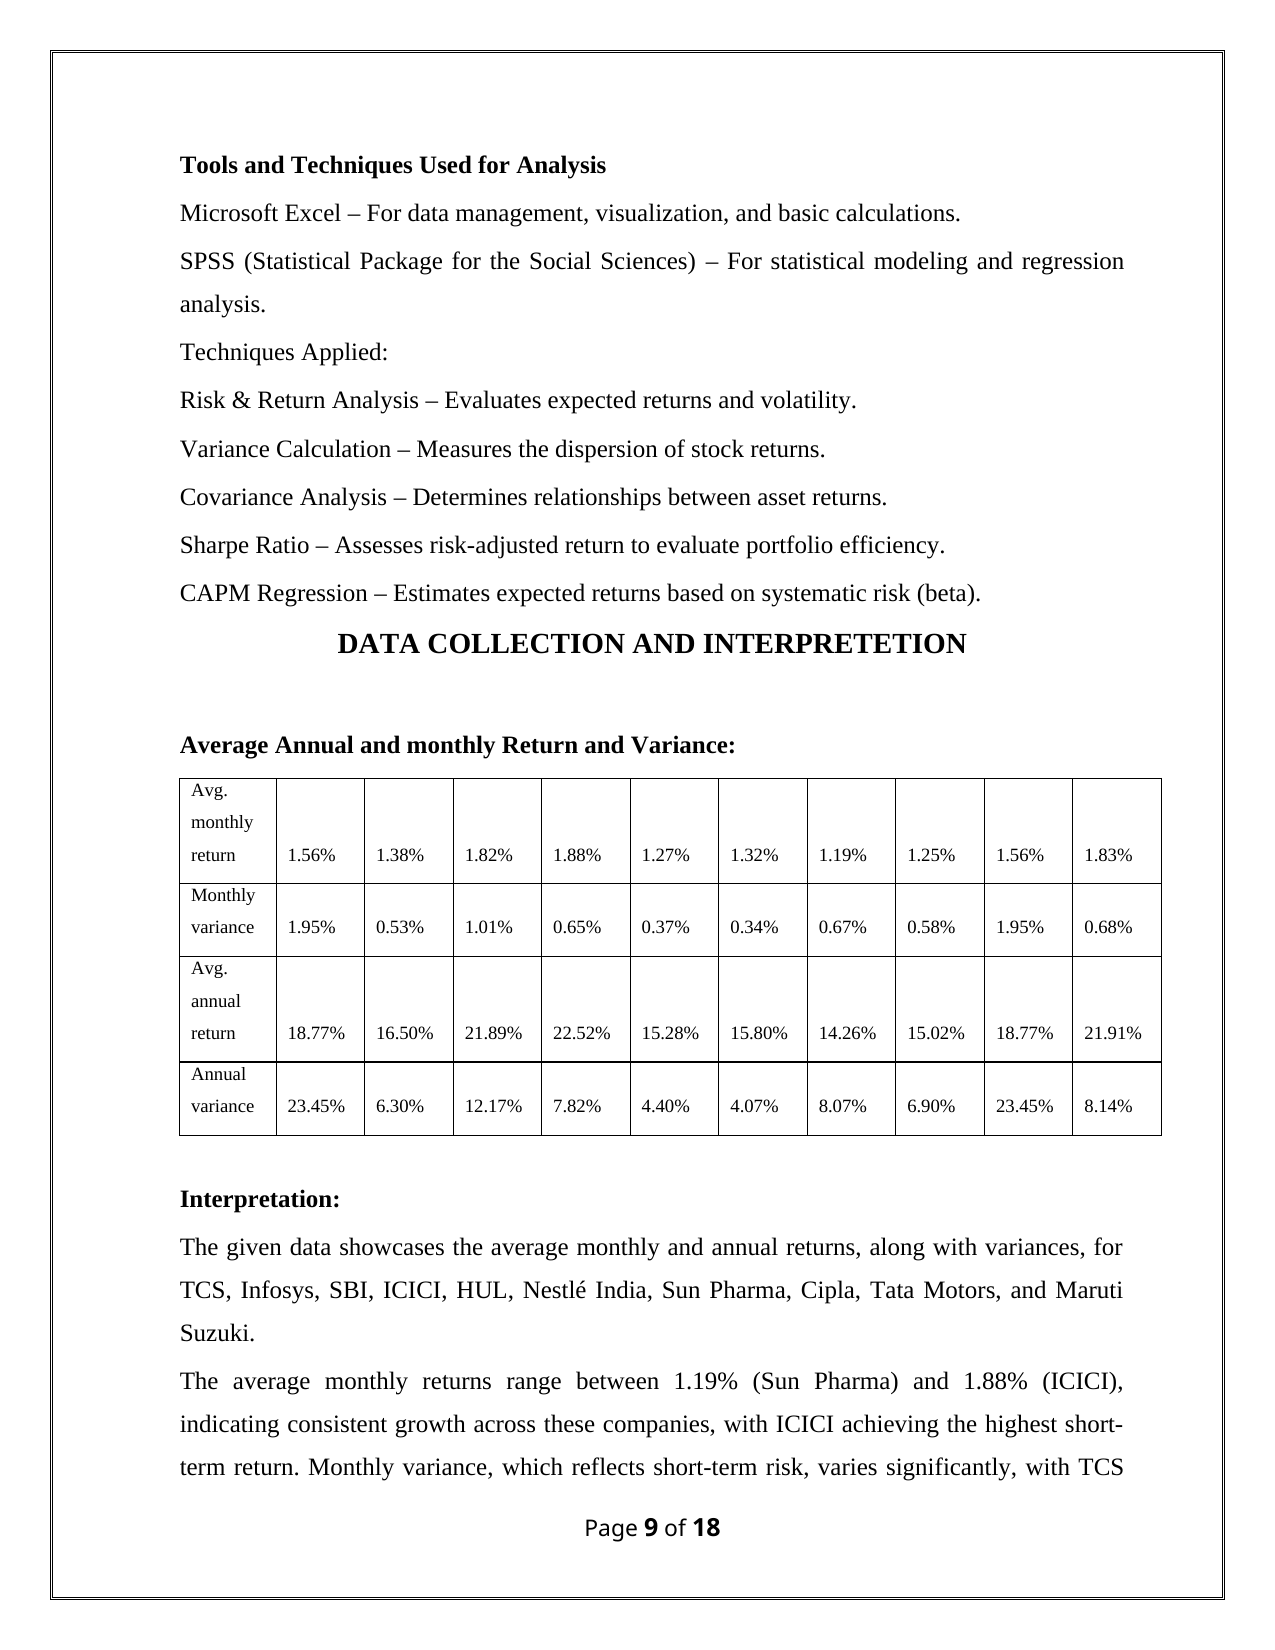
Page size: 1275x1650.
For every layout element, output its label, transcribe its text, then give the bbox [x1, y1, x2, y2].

text Tools and Techniques Used for Analysis [179, 150, 1125, 179]
table_header 1.83% [1073, 779, 1161, 883]
table_cell 0.34% [719, 884, 807, 956]
table_cell 15.28% [631, 957, 718, 1061]
table_cell Avg. annual return [180, 957, 276, 1061]
table_cell 4.40% [631, 1063, 718, 1134]
table_header 1.56% [985, 779, 1072, 883]
text Microsoft Excel – For data management, visualization, and basic calculations. [179, 198, 1125, 227]
table_header 1.32% [719, 779, 807, 883]
table_cell 1.95% [985, 884, 1072, 956]
table_cell 15.02% [896, 957, 984, 1061]
table_cell 0.53% [365, 884, 453, 956]
table_cell 0.37% [631, 884, 718, 956]
table_cell 4.07% [719, 1063, 807, 1134]
table_cell Annual variance [180, 1063, 276, 1134]
text SPSS (Statistical Package for the Social Sciences) – For statistical modeling and regression analysis. [179, 246, 1125, 318]
table_cell 0.58% [896, 884, 984, 956]
table_cell Monthly variance [180, 884, 276, 956]
text Techniques Applied: [179, 337, 1125, 366]
table_header 1.38% [365, 779, 453, 883]
text Covariance Analysis – Determines relationships between asset returns. [179, 482, 1125, 511]
table_cell 18.77% [277, 957, 364, 1061]
table_cell 0.68% [1073, 884, 1161, 956]
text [179, 1366, 1125, 1481]
table_cell 6.90% [896, 1063, 984, 1134]
table_header Avg. monthly return [180, 779, 276, 883]
table_cell 23.45% [277, 1063, 364, 1134]
text CAPM Regression – Estimates expected returns based on systematic risk (beta). [179, 578, 1125, 607]
table_cell 0.65% [542, 884, 630, 956]
text Average Annual and monthly Return and Variance: [179, 730, 1125, 758]
table_header 1.25% [896, 779, 984, 883]
table_cell 21.91% [1073, 957, 1161, 1061]
table_cell 0.67% [808, 884, 895, 956]
table_cell 8.14% [1073, 1063, 1161, 1134]
table_cell 16.50% [365, 957, 453, 1061]
text The given data showcases the average monthly and annual returns, along with variances, for TCS, Infosys, SBI, ICICI, HUL, Nestlé India, Sun Pharma, Cipla, Tata Motors, and Maruti Suzuki. [179, 1232, 1125, 1347]
table_header 1.82% [454, 779, 541, 883]
table_cell 1.01% [454, 884, 541, 956]
table_cell 12.17% [454, 1063, 541, 1134]
table_cell 22.52% [542, 957, 630, 1061]
table_cell 23.45% [985, 1063, 1072, 1134]
table_cell 15.80% [719, 957, 807, 1061]
table_cell 8.07% [808, 1063, 895, 1134]
text Risk & Return Analysis – Evaluates expected returns and volatility. [179, 386, 1125, 414]
text Variance Calculation – Measures the dispersion of stock returns. [179, 434, 1125, 462]
table_cell 14.26% [808, 957, 895, 1061]
table_cell 7.82% [542, 1063, 630, 1134]
text Interpretation: [179, 1184, 1125, 1212]
table_cell 1.95% [277, 884, 364, 956]
table_cell 6.30% [365, 1063, 453, 1134]
table_header 1.27% [631, 779, 718, 883]
table_header 1.56% [277, 779, 364, 883]
table_cell 21.89% [454, 957, 541, 1061]
table_cell 18.77% [985, 957, 1072, 1061]
text Sharpe Ratio – Assesses risk-adjusted return to evaluate portfolio efficiency. [179, 530, 1125, 559]
table_header 1.88% [542, 779, 630, 883]
table_header 1.19% [808, 779, 895, 883]
text DATA COLLECTION AND INTERPRETETION [179, 626, 1125, 660]
